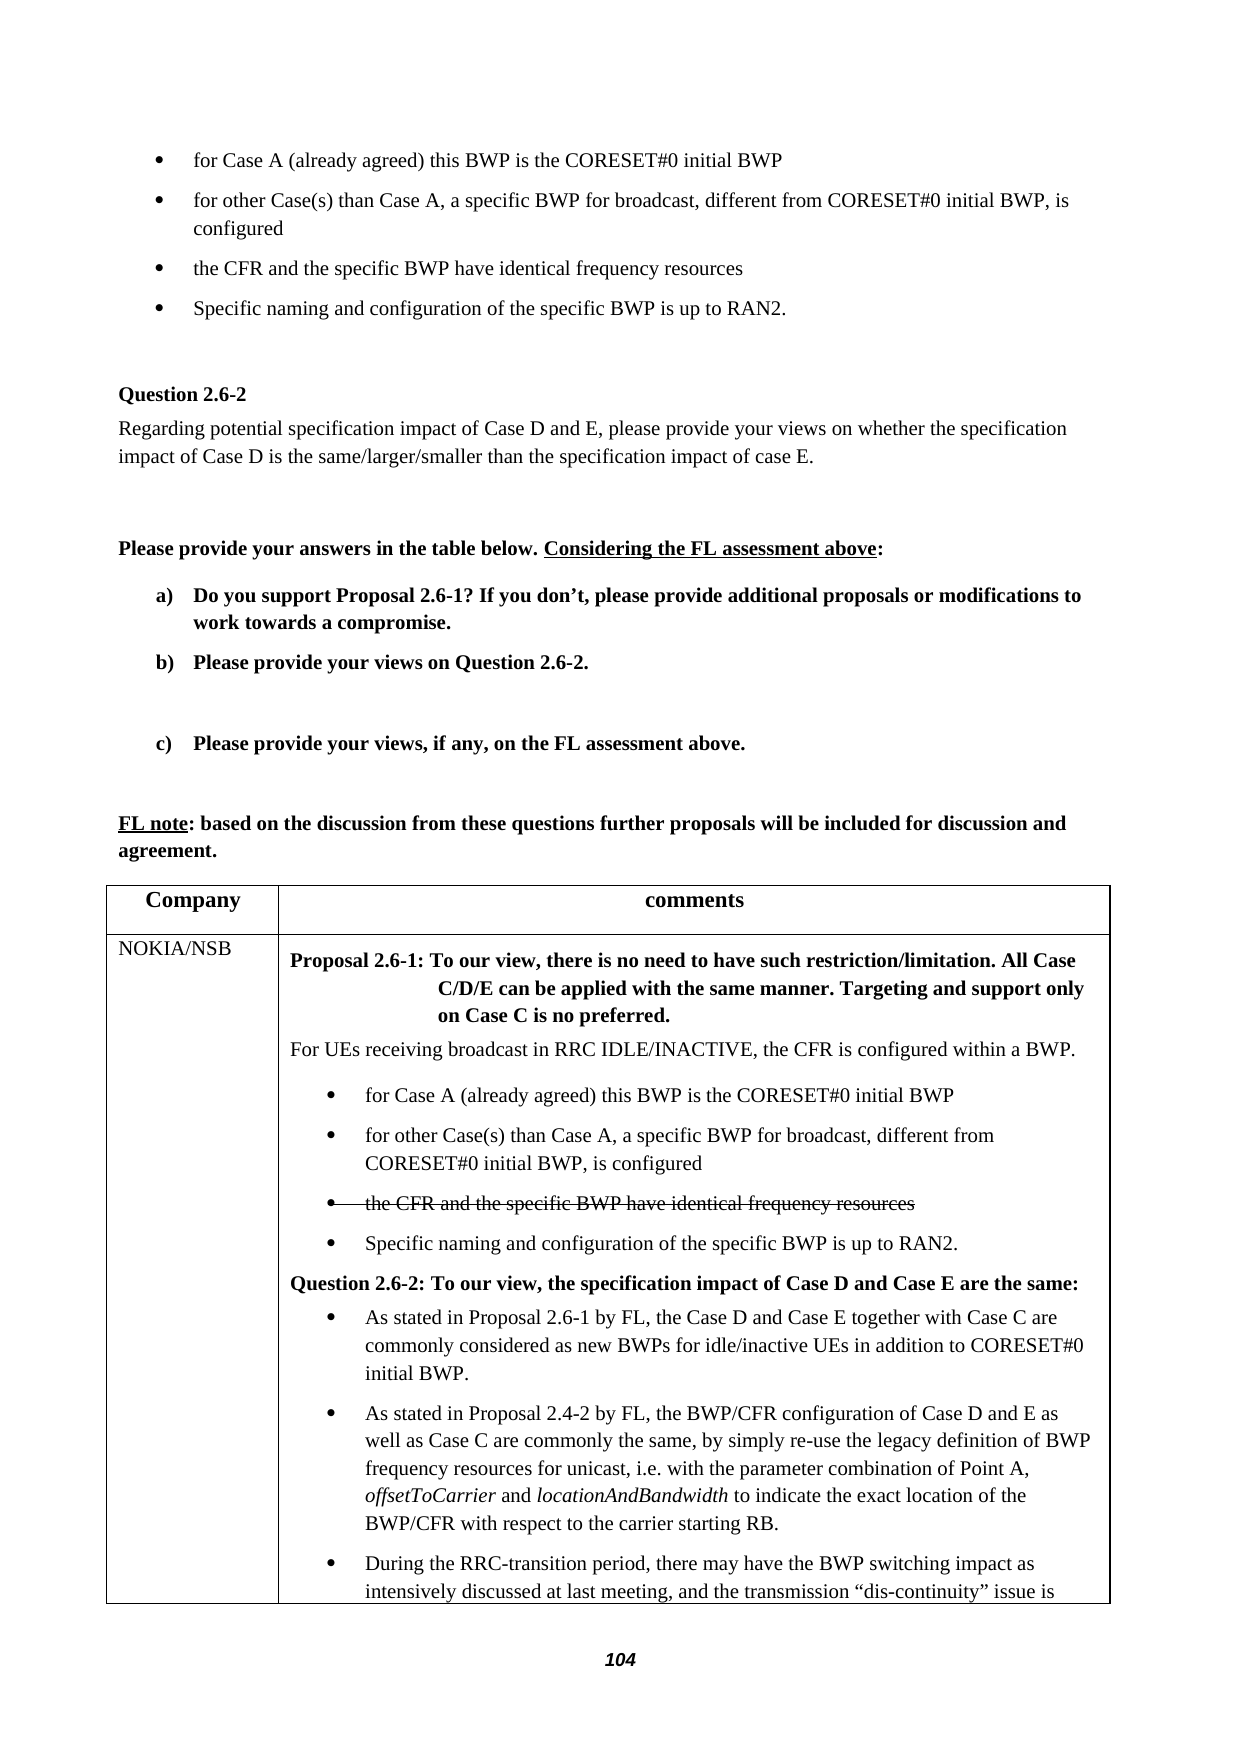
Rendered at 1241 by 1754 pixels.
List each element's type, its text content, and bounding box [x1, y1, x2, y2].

subtitle Question 2.6-2 [118, 382, 1122, 406]
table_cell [279, 935, 1109, 1603]
table_cell NOKIA/NSB [107, 935, 278, 1603]
table_header Company [107, 886, 278, 934]
table_header comments [279, 886, 1109, 934]
text Regarding potential specification impact of Case D and E, please provide your views on whether the specification impact of Case D is the same/larger/smaller than the specification impact of case E. [118, 416, 1122, 468]
list Please provide your views on Question 2.6-2. [156, 650, 1122, 674]
text FL note: based on the discussion from these questions further proposals will be included for discussion and agreement. [118, 811, 1122, 862]
list Do you support Proposal 2.6-1? If you don’t, please provide additional proposals or modifications to work towards a compromise. [156, 583, 1122, 634]
list the CFR and the specific BWP have identical frequency resources [156, 256, 1122, 279]
list for Case A (already agreed) this BWP is the CORESET#0 initial BWP [156, 148, 1122, 172]
text Please provide your answers in the table below. Considering the FL assessment above: [118, 536, 1122, 560]
list for other Case(s) than Case A, a specific BWP for broadcast, different from CORESET#0 initial BWP, is configured [156, 188, 1122, 239]
list Specific naming and configuration of the specific BWP is up to RAN2. [156, 296, 1122, 320]
list Please provide your views, if any, on the FL assessment above. [156, 731, 1122, 754]
